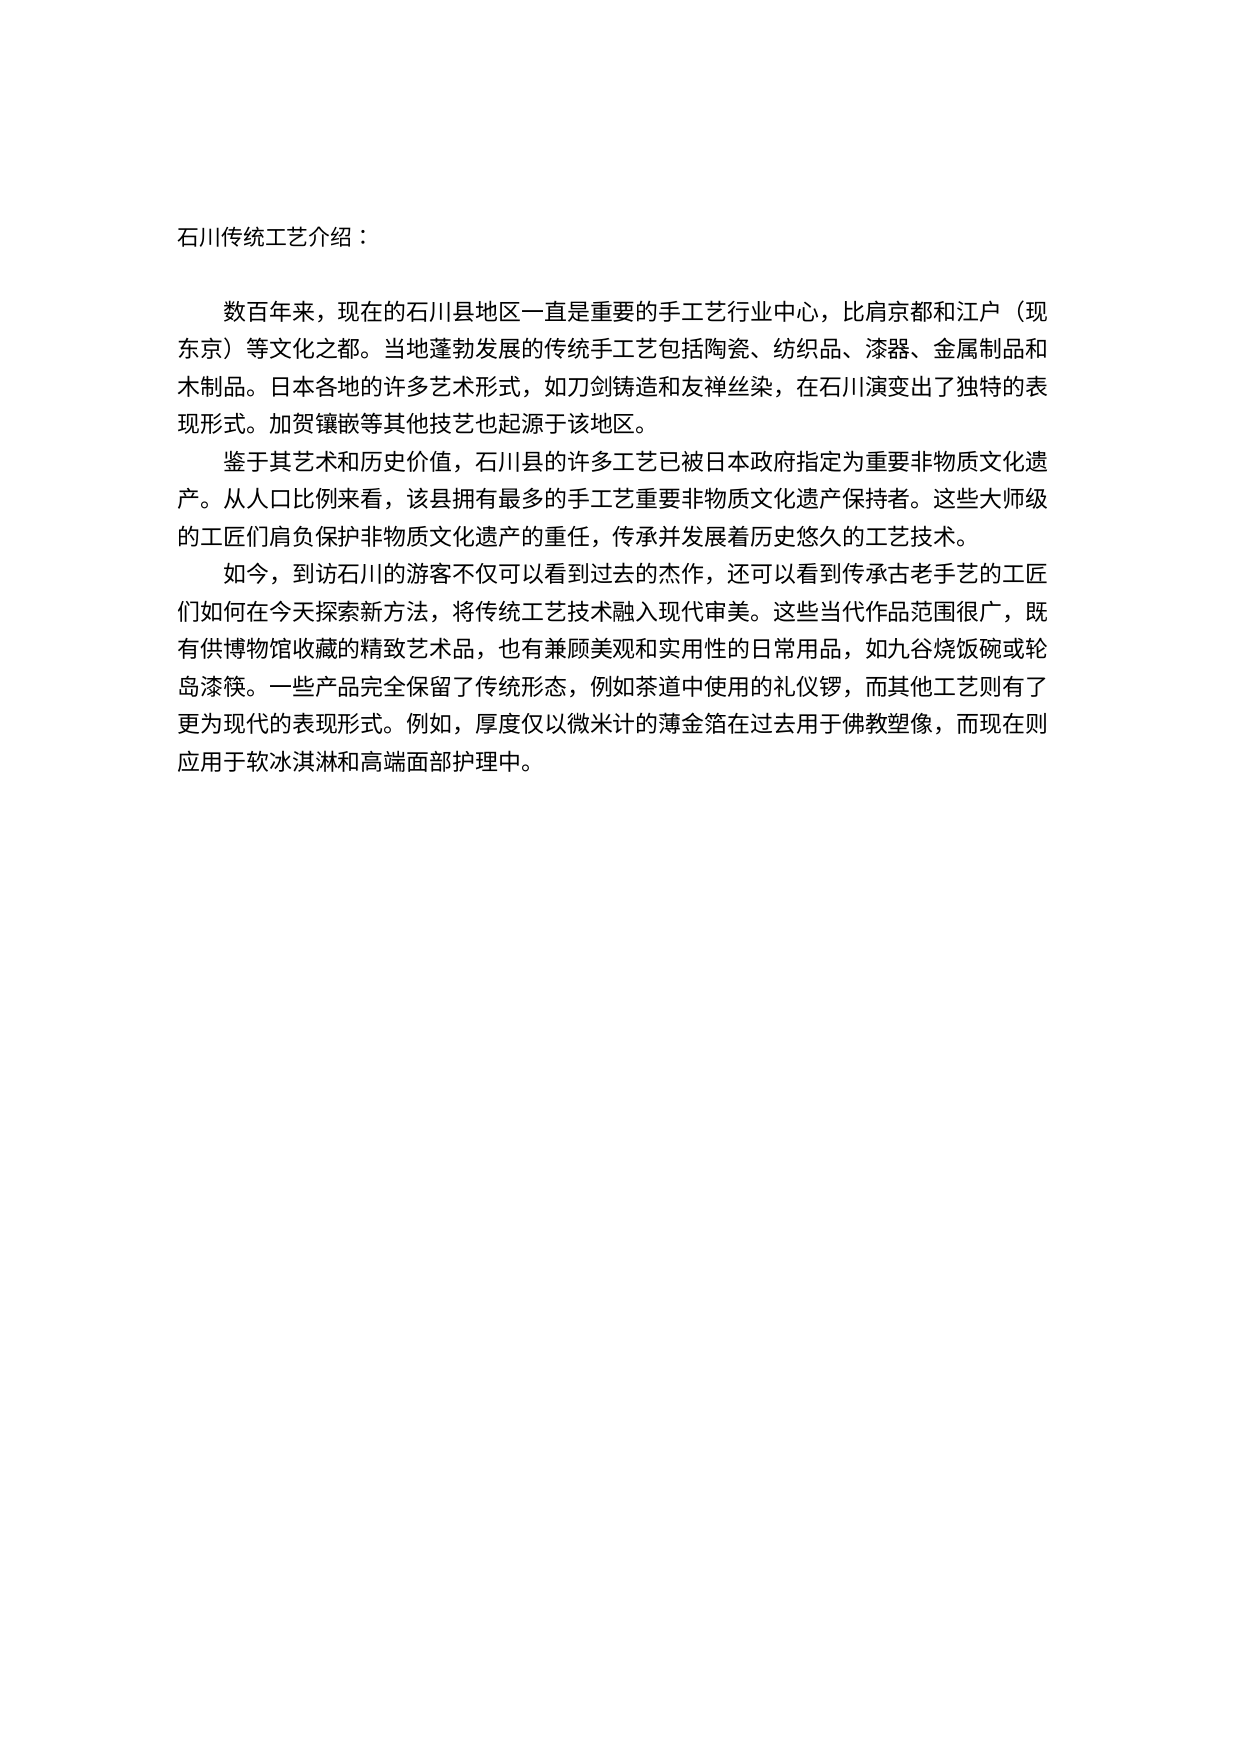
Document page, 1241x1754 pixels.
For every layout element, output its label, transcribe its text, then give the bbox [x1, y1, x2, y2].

text 石川传统工艺介绍： [177, 217, 1063, 254]
text 鉴于其艺术和历史价值，石川县的许多工艺已被日本政府指定为重要非物质文化遗产。从人口比例来看，该县拥有最多的手工艺重要非物质文化遗产保持者。这些大师级的工匠们肩负保护非物质文化遗产的重任，传承并发展着历史悠久的工艺技术。 [177, 442, 1063, 554]
text 数百年来，现在的石川县地区一直是重要的手工艺行业中心，比肩京都和江户（现东京）等文化之都。当地蓬勃发展的传统手工艺包括陶瓷、纺织品、漆器、金属制品和木制品。日本各地的许多艺术形式，如刀剑铸造和友禅丝染，在石川演变出了独特的表现形式。加贺镶嵌等其他技艺也起源于该地区。 [177, 292, 1063, 442]
text 如今，到访石川的游客不仅可以看到过去的杰作，还可以看到传承古老手艺的工匠们如何在今天探索新方法，将传统工艺技术融入现代审美。这些当代作品范围很广，既有供博物馆收藏的精致艺术品，也有兼顾美观和实用性的日常用品，如九谷烧饭碗或轮岛漆筷。一些产品完全保留了传统形态，例如茶道中使用的礼仪锣，而其他工艺则有了更为现代的表现形式。例如，厚度仅以微米计的薄金箔在过去用于佛教塑像，而现在则应用于软冰淇淋和高端面部护理中。 [177, 554, 1063, 779]
